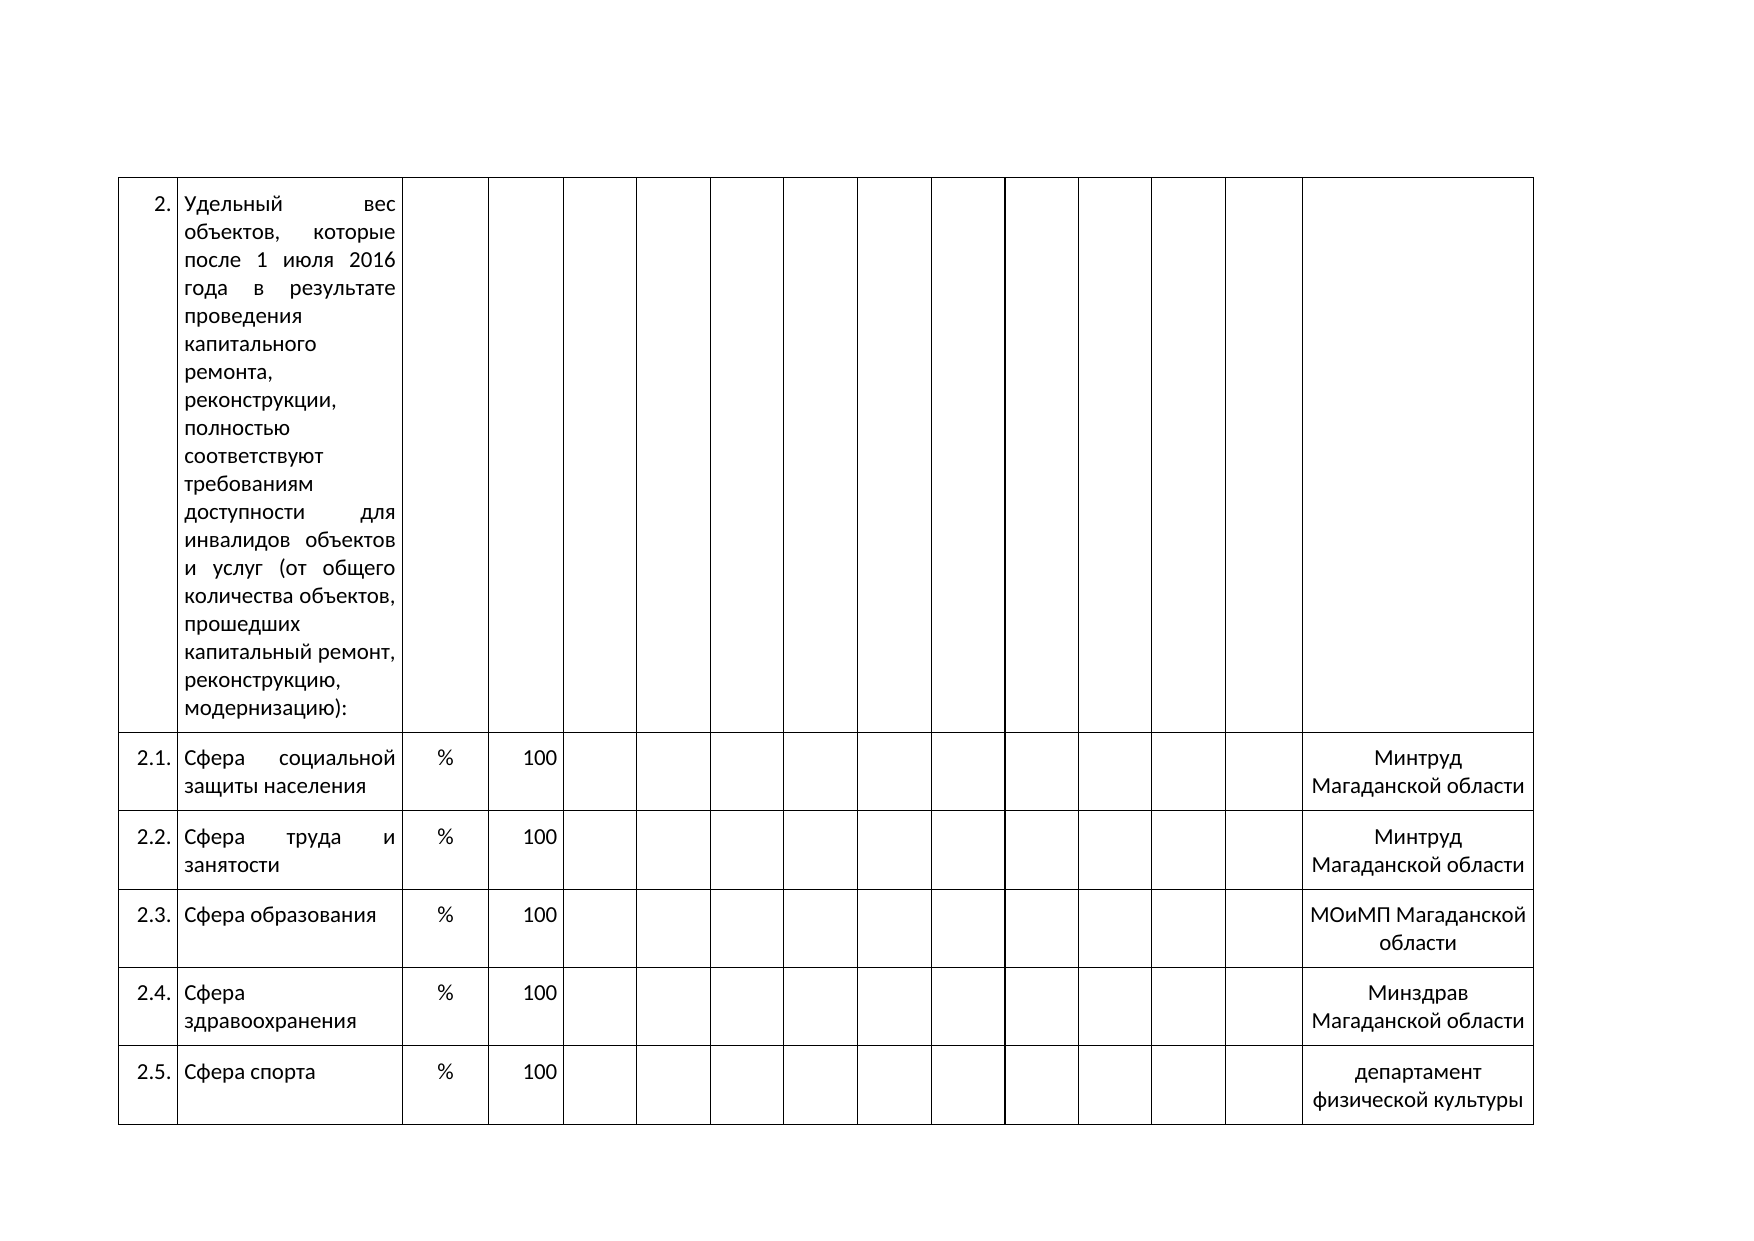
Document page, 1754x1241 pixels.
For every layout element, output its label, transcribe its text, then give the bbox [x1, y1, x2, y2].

table_cell [1079, 890, 1151, 967]
table_cell [932, 733, 1004, 810]
table_cell [1079, 1046, 1151, 1123]
table_cell 100 [489, 733, 563, 810]
table_cell 100 [489, 1046, 563, 1123]
table_cell % [403, 1046, 488, 1123]
table_cell [932, 890, 1004, 967]
table_cell [1226, 1046, 1302, 1123]
table_cell [564, 890, 636, 967]
table_cell [1079, 733, 1151, 810]
table_cell [932, 811, 1004, 888]
table_cell [1152, 178, 1225, 732]
table_cell [711, 178, 783, 732]
table_cell [932, 968, 1004, 1045]
table_cell [858, 178, 931, 732]
table_cell [1079, 811, 1151, 888]
table_cell Сфера здравоохранения [178, 968, 402, 1045]
table_cell [1226, 811, 1302, 888]
table_cell 2.5. [119, 1046, 177, 1123]
table_cell 2.4. [119, 968, 177, 1045]
table_cell [637, 811, 710, 888]
table_cell [1152, 733, 1225, 810]
table_cell [489, 178, 563, 732]
table_cell [564, 1046, 636, 1123]
table_cell [858, 968, 931, 1045]
table_cell [784, 733, 857, 810]
table_cell [932, 178, 1004, 732]
table_cell [1226, 968, 1302, 1045]
table_cell [1152, 890, 1225, 967]
table_cell [1152, 968, 1225, 1045]
table_cell [1006, 178, 1078, 732]
table_cell 2. [119, 178, 177, 732]
table_cell Минтруд Магаданской области [1303, 733, 1533, 810]
table_cell [564, 968, 636, 1045]
table_cell [564, 178, 636, 732]
table_cell [711, 1046, 783, 1123]
table_cell [1079, 178, 1151, 732]
table_cell [1006, 811, 1078, 888]
table_cell [711, 890, 783, 967]
table_cell 2.1. [119, 733, 177, 810]
table_cell Сфера образования [178, 890, 402, 967]
table_cell 100 [489, 968, 563, 1045]
table_cell [858, 733, 931, 810]
table_cell [1152, 1046, 1225, 1123]
table_cell [711, 968, 783, 1045]
table_cell % [403, 811, 488, 888]
table_cell 100 [489, 890, 563, 967]
table_cell [637, 733, 710, 810]
table_cell Сфера социальной защиты населения [178, 733, 402, 810]
table_cell [711, 811, 783, 888]
table_cell [637, 890, 710, 967]
table_cell [784, 178, 857, 732]
table_cell % [403, 890, 488, 967]
table_cell [403, 178, 488, 732]
table_cell % [403, 733, 488, 810]
table_cell [858, 811, 931, 888]
table_cell Сфера труда и занятости [178, 811, 402, 888]
table_cell % [403, 968, 488, 1045]
table_cell [637, 968, 710, 1045]
table_cell [564, 811, 636, 888]
table_cell [784, 890, 857, 967]
table_cell [932, 1046, 1004, 1123]
table_cell [784, 968, 857, 1045]
table_cell Сфера спорта [178, 1046, 402, 1123]
table_cell МОиМП Магаданской области [1303, 890, 1533, 967]
table_cell Минтруд Магаданской области [1303, 811, 1533, 888]
table_cell [1152, 811, 1225, 888]
table_cell [858, 890, 931, 967]
table_cell [1006, 968, 1078, 1045]
table_cell [1226, 178, 1302, 732]
table_cell [1006, 890, 1078, 967]
table_cell Минздрав Магаданской области [1303, 968, 1533, 1045]
table_cell [1079, 968, 1151, 1045]
table_cell 100 [489, 811, 563, 888]
table_cell [564, 733, 636, 810]
table_cell [784, 811, 857, 888]
table_cell [637, 178, 710, 732]
table_cell [784, 1046, 857, 1123]
table_cell 2.3. [119, 890, 177, 967]
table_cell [1303, 1046, 1533, 1123]
table_cell [858, 1046, 931, 1123]
table_cell Удельный вес объектов, которые после 1 июля 2016 года в результате проведения капитального ремонта, реконструкции, полностью соответствуют требованиям доступности для инвалидов объектов и услуг (от общего количества объектов, прошедших капитальный ремонт, реконструкцию, модернизацию): [178, 178, 402, 732]
table_cell 2.2. [119, 811, 177, 888]
table_cell [1006, 1046, 1078, 1123]
table_cell [637, 1046, 710, 1123]
table_cell [1006, 733, 1078, 810]
table_cell [1303, 178, 1533, 732]
table_cell [1226, 733, 1302, 810]
table_cell [1226, 890, 1302, 967]
table_cell [711, 733, 783, 810]
